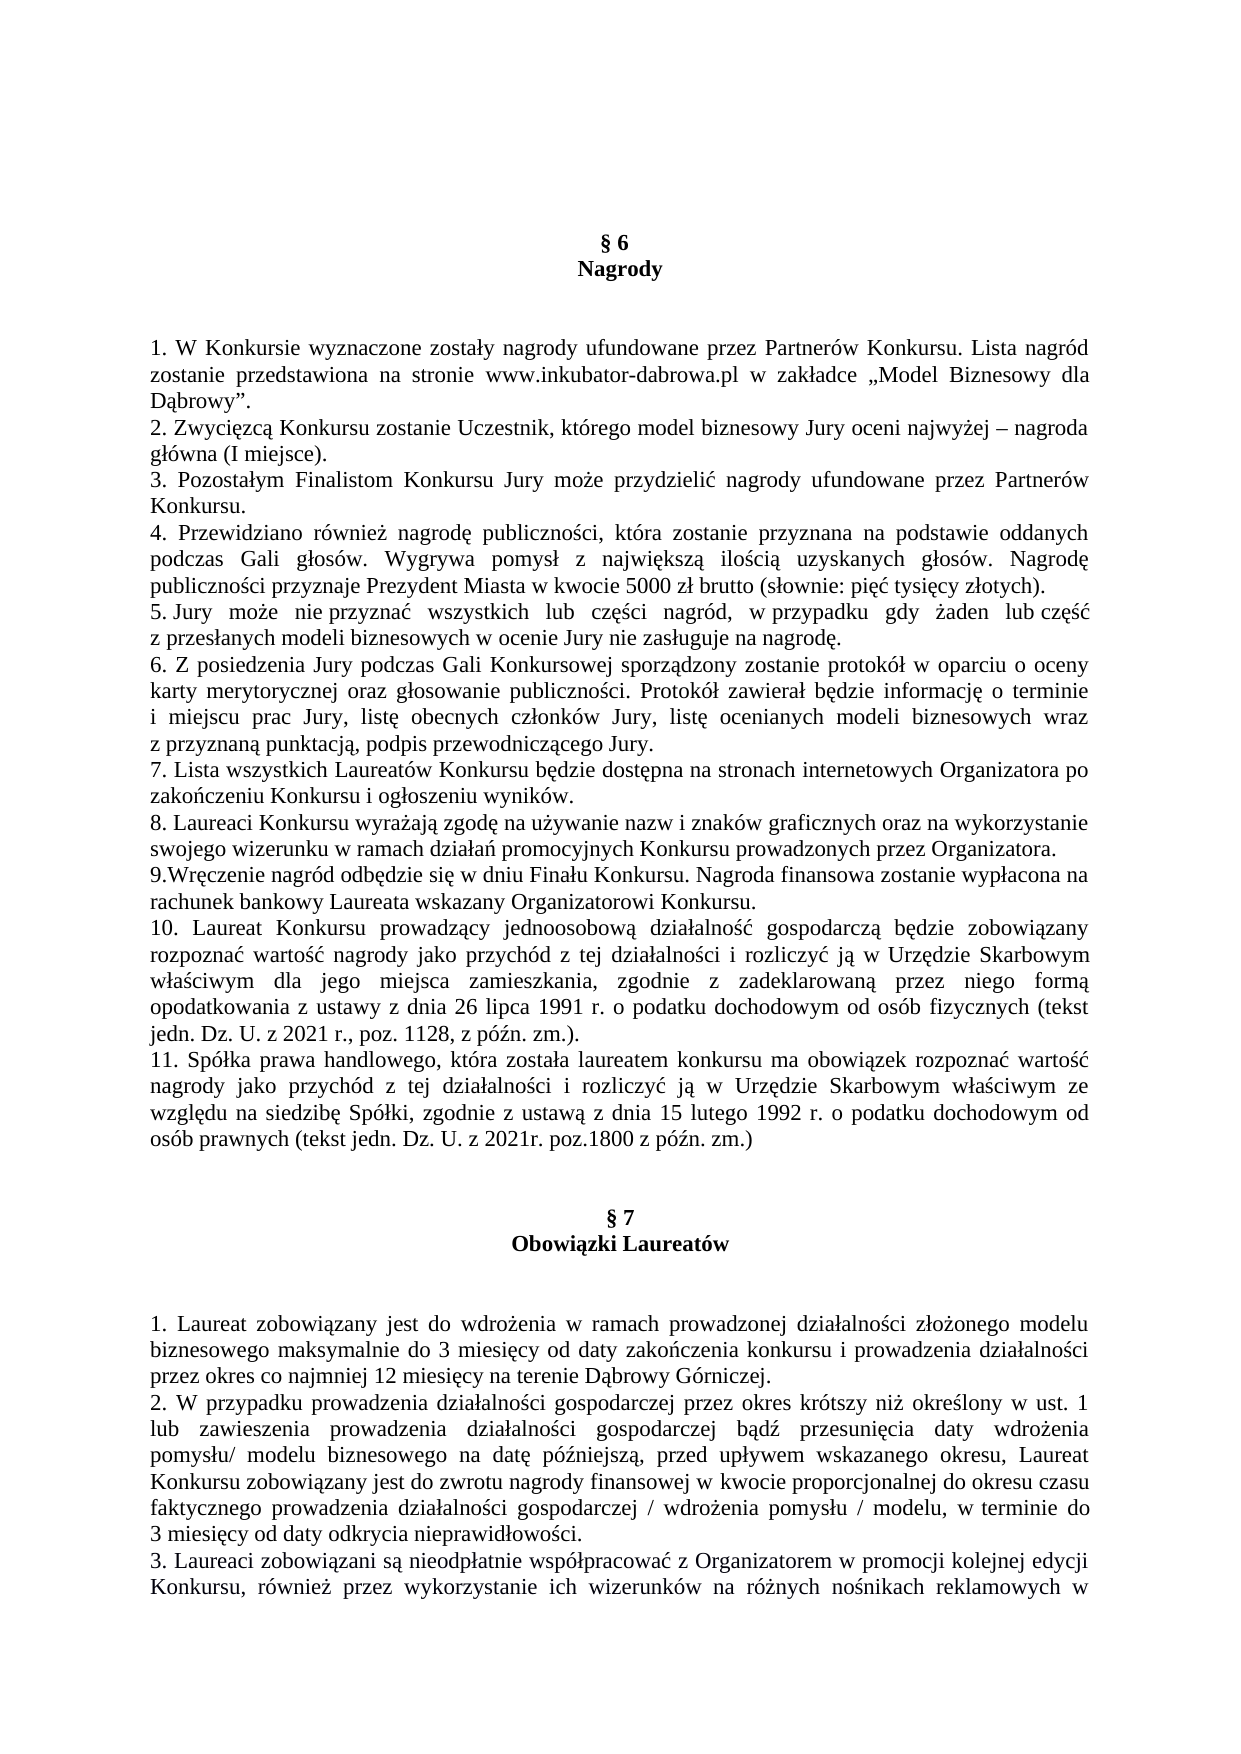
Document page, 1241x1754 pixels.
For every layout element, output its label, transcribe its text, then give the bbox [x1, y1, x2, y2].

text 1. W Konkursie wyznaczone zostały nagrody ufundowane przez Partnerów Konkursu. Lista nagród zostanie przedstawiona na stronie www.inkubator-dabrowa.pl w zakładce „Model Biznesowy dla Dąbrowy”. [150, 334, 1090, 413]
text 7. Lista wszystkich Laureatów Konkursu będzie dostępna na stronach internetowych Organizatora po zakończeniu Konkursu i ogłoszeniu wyników. [150, 756, 1090, 809]
text 11. Spółka prawa handlowego, która została laureatem konkursu ma obowiązek rozpoznać wartość nagrody jako przychód z tej działalności i rozliczyć ją w Urzędzie Skarbowym właściwym ze względu na siedzibę Spółki, zgodnie z ustawą z dnia 15 lutego 1992 r. o podatku dochodowym od osób prawnych (tekst jedn. Dz. U. z 2021r. poz.1800 z późn. zm.) [150, 1046, 1090, 1151]
text 8. Laureaci Konkursu wyrażają zgodę na używanie nazw i znaków graficznych oraz na wykorzystanie swojego wizerunku w ramach działań promocyjnych Konkursu prowadzonych przez Organizatora. [150, 809, 1090, 862]
text 9.Wręczenie nagród odbędzie się w dniu Finału Konkursu. Nagroda finansowa zostanie wypłacona na rachunek bankowy Laureata wskazany Organizatorowi Konkursu. [150, 862, 1090, 914]
text 1. Laureat zobowiązany jest do wdrożenia w ramach prowadzonej działalności złożonego modelu biznesowego maksymalnie do 3 miesięcy od daty zakończenia konkursu i prowadzenia działalności przez okres co najmniej 12 miesięcy na terenie Dąbrowy Górniczej. [150, 1309, 1090, 1389]
text 3. Pozostałym Finalistom Konkursu Jury może przydzielić nagrody ufundowane przez Partnerów Konkursu. [150, 466, 1090, 519]
text 5. Jury może nie przyznać wszystkich lub części nagród, w przypadku gdy żaden lub część z przesłanych modeli biznesowych w ocenie Jury nie zasługuje na nagrodę. [150, 598, 1090, 651]
text 10. Laureat Konkursu prowadzący jednoosobową działalność gospodarczą będzie zobowiązany rozpoznać wartość nagrody jako przychód z tej działalności i rozliczyć ją w Urzędzie Skarbowym właściwym dla jego miejsca zamieszkania, zgodnie z zadeklarowaną przez niego formą opodatkowania z ustawy z dnia 26 lipca 1991 r. o podatku dochodowym od osób fizycznych (tekst jedn. Dz. U. z 2021 r., poz. 1128, z późn. zm.). [150, 914, 1090, 1046]
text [150, 1547, 1090, 1599]
text § 6 [525, 229, 1090, 255]
text Obowiązki Laureatów [150, 1231, 1090, 1257]
text § 7 [150, 1204, 1090, 1231]
text 2. Zwycięzcą Konkursu zostanie Uczestnik, którego model biznesowy Jury oceni najwyżej – nagroda główna (I miejsce). [150, 413, 1090, 466]
text 4. Przewidziano również nagrodę publiczności, która zostanie przyznana na podstawie oddanych podczas Gali głosów. Wygrywa pomysł z największą ilością uzyskanych głosów. Nagrodę publiczności przyznaje Prezydent Miasta w kwocie 5000 zł brutto (słownie: pięć tysięcy złotych). [150, 519, 1090, 598]
text 2. W przypadku prowadzenia działalności gospodarczej przez okres krótszy niż określony w ust. 1 lub zawieszenia prowadzenia działalności gospodarczej bądź przesunięcia daty wdrożenia pomysłu/ modelu biznesowego na datę późniejszą, przed upływem wskazanego okresu, Laureat Konkursu zobowiązany jest do zwrotu nagrody finansowej w kwocie proporcjonalnej do okresu czasu faktycznego prowadzenia działalności gospodarczej / wdrożenia pomysłu / modelu, w terminie do 3 miesięcy od daty odkrycia nieprawidłowości. [150, 1389, 1090, 1547]
text 6. Z posiedzenia Jury podczas Gali Konkursowej sporządzony zostanie protokół w oparciu o oceny karty merytorycznej oraz głosowanie publiczności. Protokół zawierał będzie informację o terminie i miejscu prac Jury, listę obecnych członków Jury, listę ocenianych modeli biznesowych wraz z przyznaną punktacją, podpis przewodniczącego Jury. [150, 651, 1090, 756]
text Nagrody [150, 255, 1090, 282]
